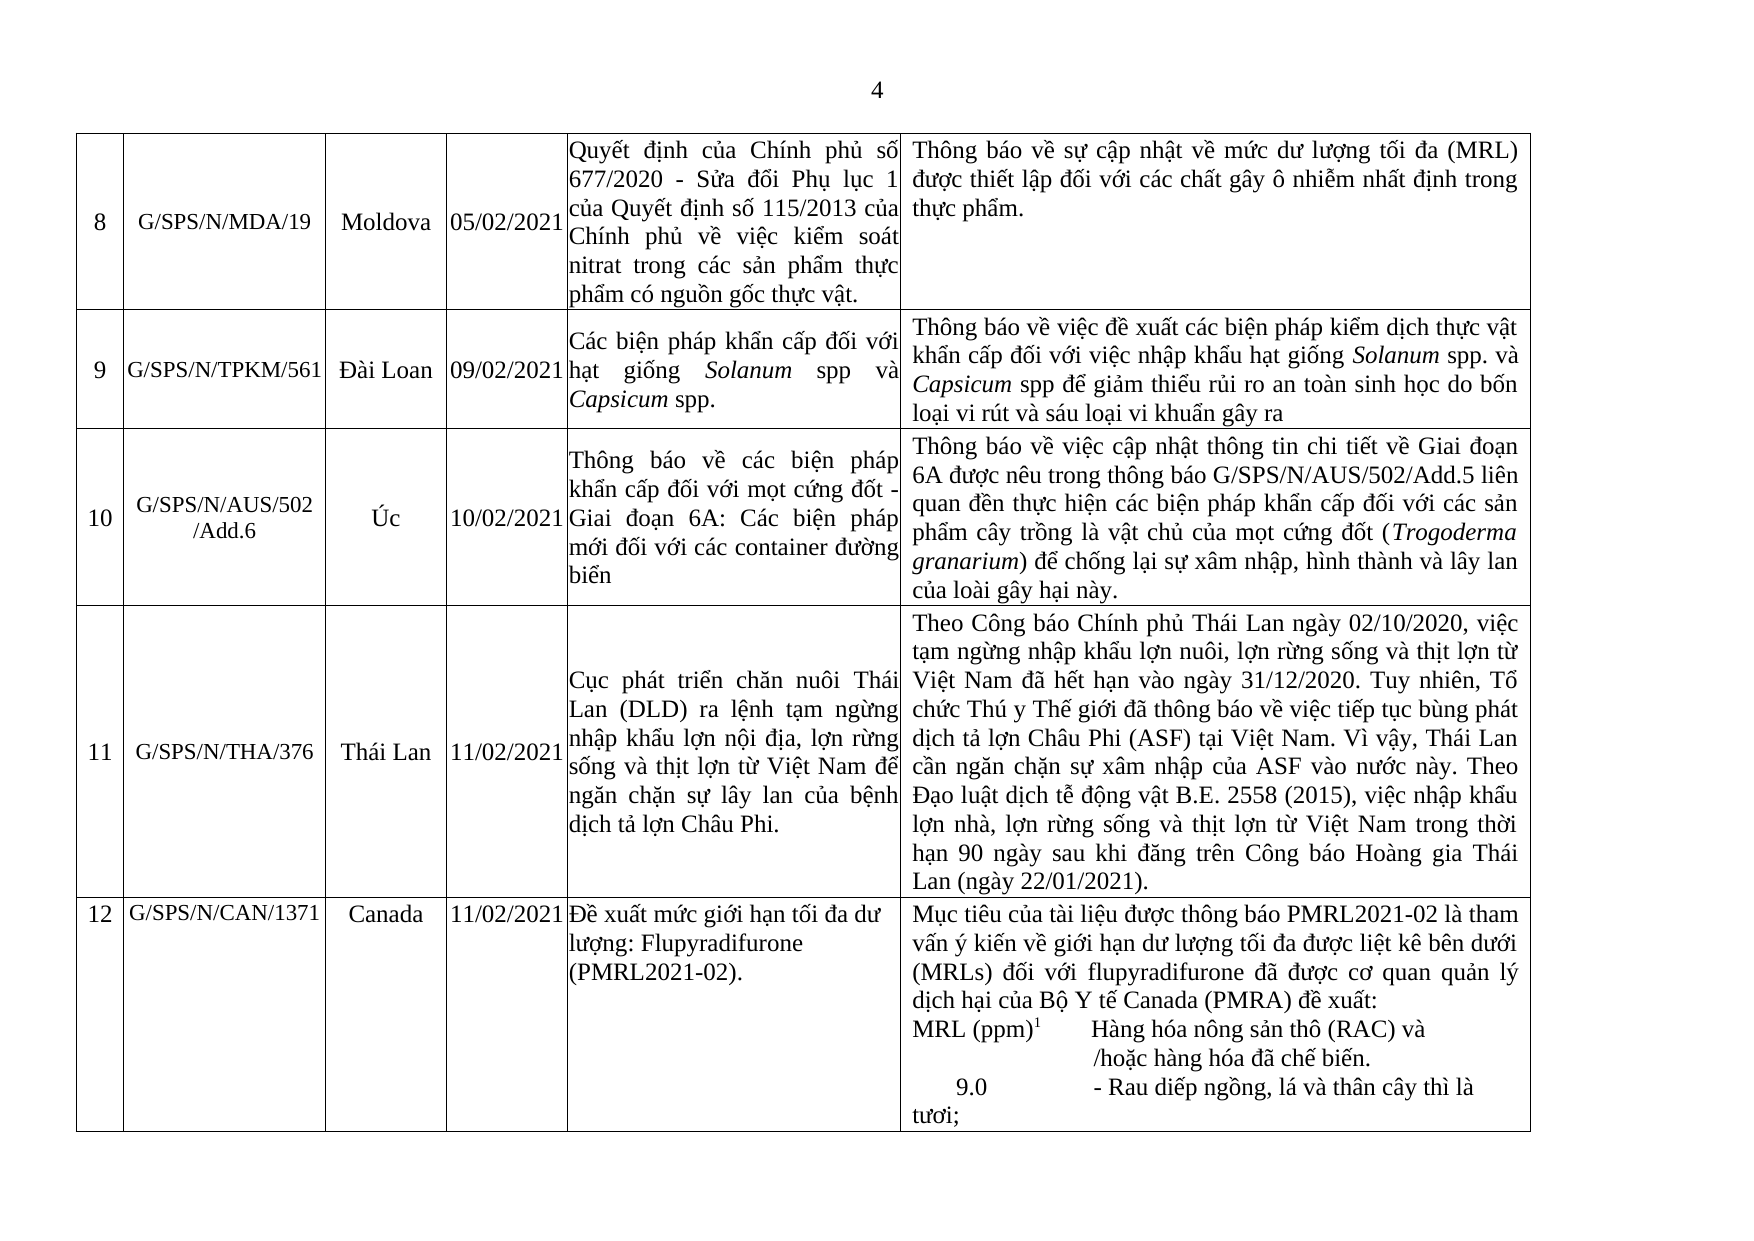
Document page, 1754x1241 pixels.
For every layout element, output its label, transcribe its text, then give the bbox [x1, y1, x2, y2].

table_cell 10 [77, 429, 123, 605]
table_cell Thông báo về các biện pháp khẩn cấp đối với mọt cứng đốt - Giai đoạn 6A: Các biện pháp mới đối với các container đường biển [568, 429, 900, 605]
table_cell 8 [77, 134, 123, 309]
table_cell 10/02/2021 [447, 429, 567, 605]
table_cell 11 [77, 606, 123, 897]
table_cell Đài Loan [326, 310, 446, 428]
table_cell Cục phát triển chăn nuôi Thái Lan (DLD) ra lệnh tạm ngừng nhập khẩu lợn nội địa, lợn rừng sống và thịt lợn từ Việt Nam để ngăn chặn sự lây lan của bệnh dịch tả lợn Châu Phi. [568, 606, 900, 897]
table_cell 09/02/2021 [447, 310, 567, 428]
table_cell Thông báo về sự cập nhật về mức dư lượng tối đa (MRL) được thiết lập đối với các chất gây ô nhiễm nhất định trong thực phẩm. [901, 134, 1530, 309]
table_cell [901, 898, 1530, 1131]
table_cell Các biện pháp khẩn cấp đối với hạt giống Solanum spp và Capsicum spp. [568, 310, 900, 428]
table_cell Canada [326, 898, 446, 1131]
table_cell G/SPS/N/THA/376 [124, 606, 325, 897]
table_cell Theo Công báo Chính phủ Thái Lan ngày 02/10/2020, việc tạm ngừng nhập khẩu lợn nuôi, lợn rừng sống và thịt lợn từ Việt Nam đã hết hạn vào ngày 31/12/2020. Tuy nhiên, Tổ chức Thú y Thế giới đã thông báo về việc tiếp tục bùng phát dịch tả lợn Châu Phi (ASF) tại Việt Nam. Vì vậy, Thái Lan cần ngăn chặn sự xâm nhập của ASF vào nước này. Theo Đạo luật dịch tễ động vật B.E. 2558 (2015), việc nhập khẩu lợn nhà, lợn rừng sống và thịt lợn từ Việt Nam trong thời hạn 90 ngày sau khi đăng trên Công báo Hoàng gia Thái Lan (ngày 22/01/2021). [901, 606, 1530, 897]
table_cell 9 [77, 310, 123, 428]
table_cell Thái Lan [326, 606, 446, 897]
table_cell Quyết định của Chính phủ số 677/2020 - Sửa đổi Phụ lục 1 của Quyết định số 115/2013 của Chính phủ về việc kiểm soát nitrat trong các sản phẩm thực phẩm có nguồn gốc thực vật. [568, 134, 900, 309]
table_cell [568, 898, 900, 1131]
table_cell G/SPS/N/CAN/1371 [124, 898, 325, 1131]
table_cell 12 [77, 898, 123, 1131]
table_cell 05/02/2021 [447, 134, 567, 309]
table_cell G/SPS/N/AUS/502 /Add.6 [124, 429, 325, 605]
table_cell 11/02/2021 [447, 898, 567, 1131]
table_cell Moldova [326, 134, 446, 309]
table_cell Thông báo về việc đề xuất các biện pháp kiểm dịch thực vật khẩn cấp đối với việc nhập khẩu hạt giống Solanum spp. và Capsicum spp để giảm thiểu rủi ro an toàn sinh học do bốn loại vi rút và sáu loại vi khuẩn gây ra [901, 310, 1530, 428]
table_cell G/SPS/N/MDA/19 [124, 134, 325, 309]
table_cell Thông báo về việc cập nhật thông tin chi tiết về Giai đoạn 6A được nêu trong thông báo G/SPS/N/AUS/502/Add.5 liên quan đền thực hiện các biện pháp khẩn cấp đối với các sản phẩm cây trồng là vật chủ của mọt cứng đốt (Trogoderma granarium) để chống lại sự xâm nhập, hình thành và lây lan của loài gây hại này. [901, 429, 1530, 605]
table_cell G/SPS/N/TPKM/561 [124, 310, 325, 428]
table_cell 11/02/2021 [447, 606, 567, 897]
table_cell Úc [326, 429, 446, 605]
